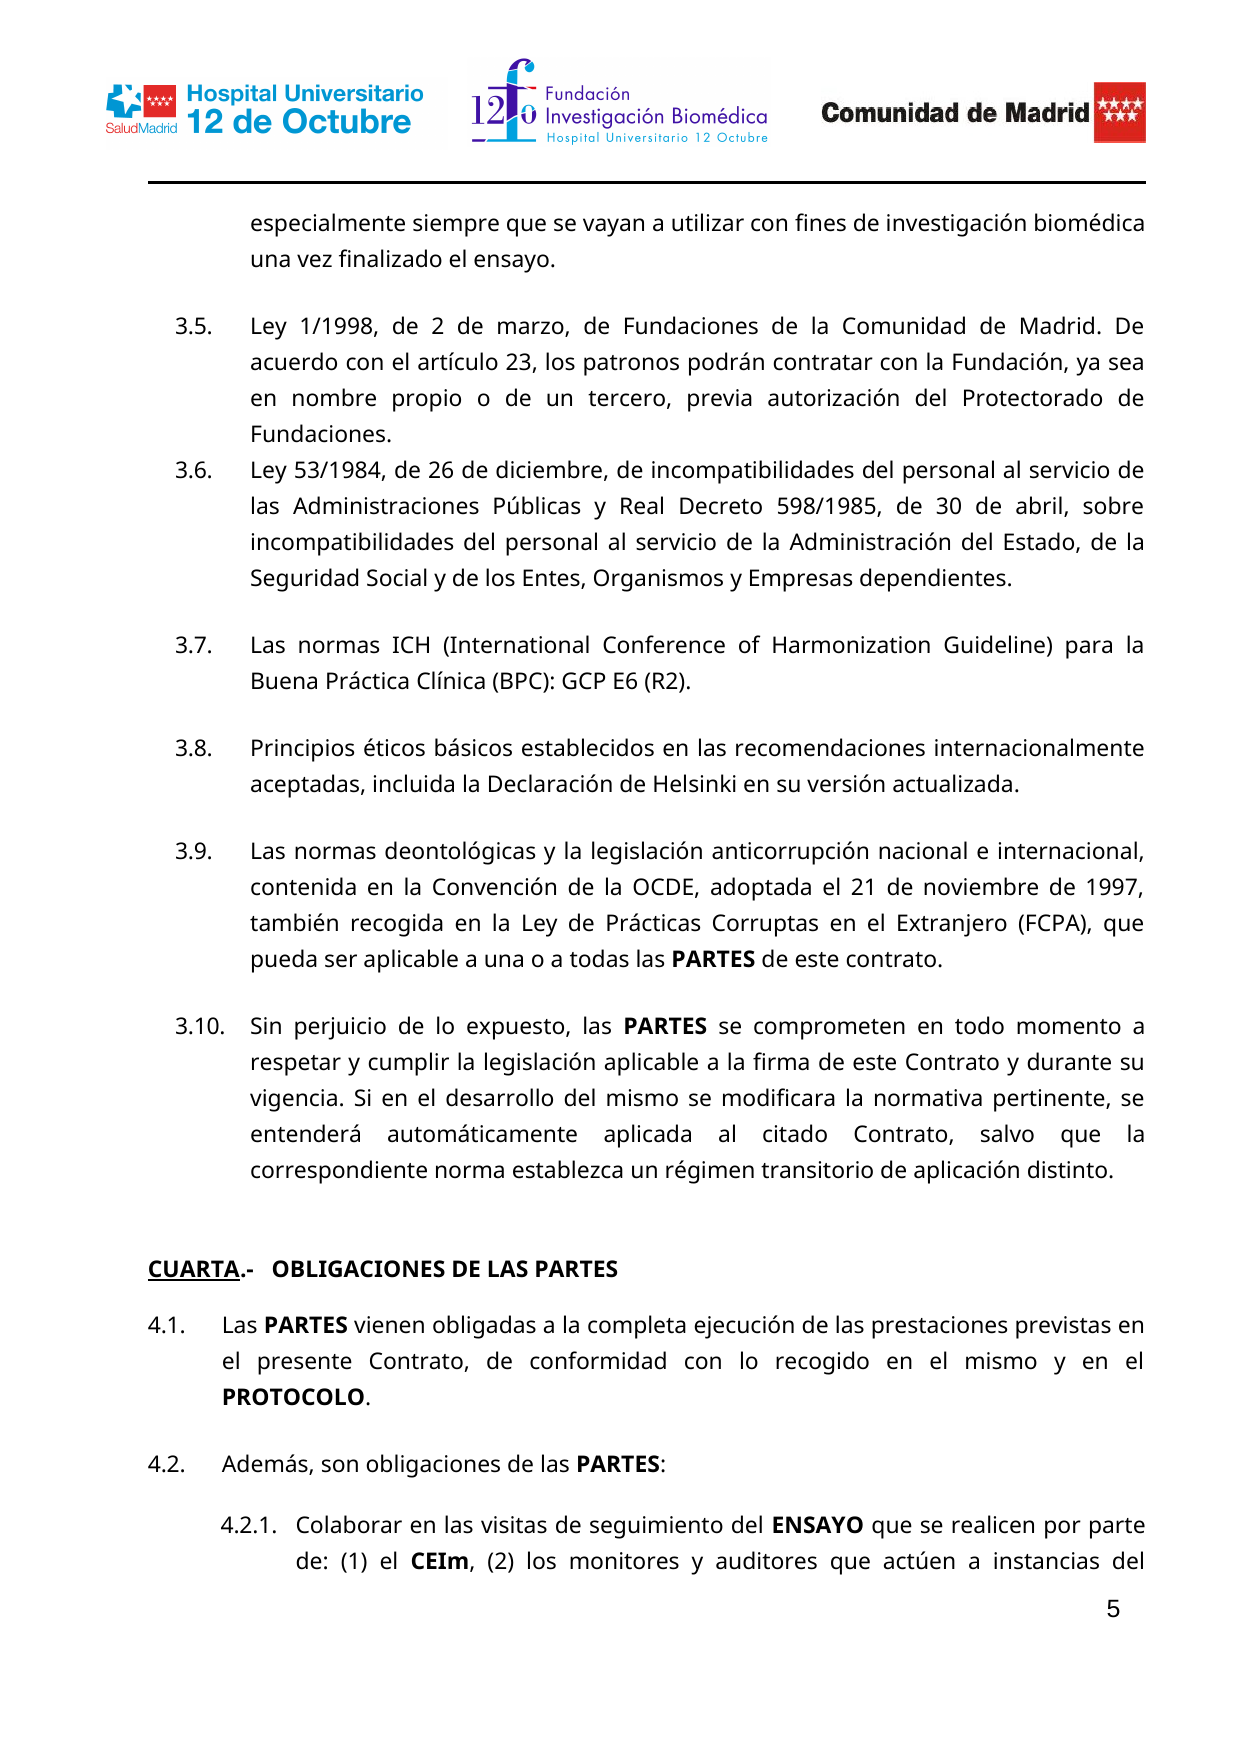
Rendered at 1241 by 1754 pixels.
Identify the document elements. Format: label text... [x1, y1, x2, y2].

list Principios éticos básicos establecidos en las recomendaciones internacionalmente aceptadas, incluida la Declaración de Helsinki en su versión actualizada. [175, 732, 1146, 799]
picture [467, 57, 771, 147]
list Ley 53/1984, de 26 de diciembre, de incompatibilidades del personal al servicio de las Administraciones Públicas y Real Decreto 598/1985, de 30 de abril, sobre incompatibilidades del personal al servicio de la Administración del Estado, de la Seguridad Social y de los Entes, Organismos y Empresas dependientes. [175, 454, 1146, 593]
picture [821, 82, 1146, 143]
list Sin perjuicio de lo expuesto, las PARTES se comprometen en todo momento a respetar y cumplir la legislación aplicable a la firma de este Contrato y durante su vigencia. Si en el desarrollo del mismo se modificara la normativa pertinente, se entenderá automáticamente aplicada al citado Contrato, salvo que la correspondiente norma establezca un régimen transitorio de aplicación distinto. [175, 1010, 1146, 1185]
list Ley 1/1998, de 2 de marzo, de Fundaciones de la Comunidad de Madrid. De acuerdo con el artículo 23, los patronos podrán contratar con la Fundación, ya sea en nombre propio o de un tercero, previa autorización del Protectorado de Fundaciones. [175, 310, 1146, 449]
list Las PARTES vienen obligadas a la completa ejecución de las prestaciones previstas en el presente Contrato, de conformidad con lo recogido en el mismo y en el PROTOCOLO. [148, 1309, 1146, 1412]
list Las normas ICH (International Conference of Harmonization Guideline) para la Buena Práctica Clínica (BPC): GCP E6 (R2). [175, 629, 1146, 696]
text CUARTA.- OBLIGACIONES DE LAS PARTES [148, 1252, 1146, 1284]
list Además, son obligaciones de las PARTES: [148, 1448, 1146, 1479]
list Las normas deontológicas y la legislación anticorrupción nacional e internacional, contenida en la Convención de la OCDE, adoptada el 21 de noviembre de 1997, también recogida en la Ley de Prácticas Corruptas en el Extranjero (FCPA), que pueda ser aplicable a una o a todas las PARTES de este contrato. [175, 835, 1146, 974]
